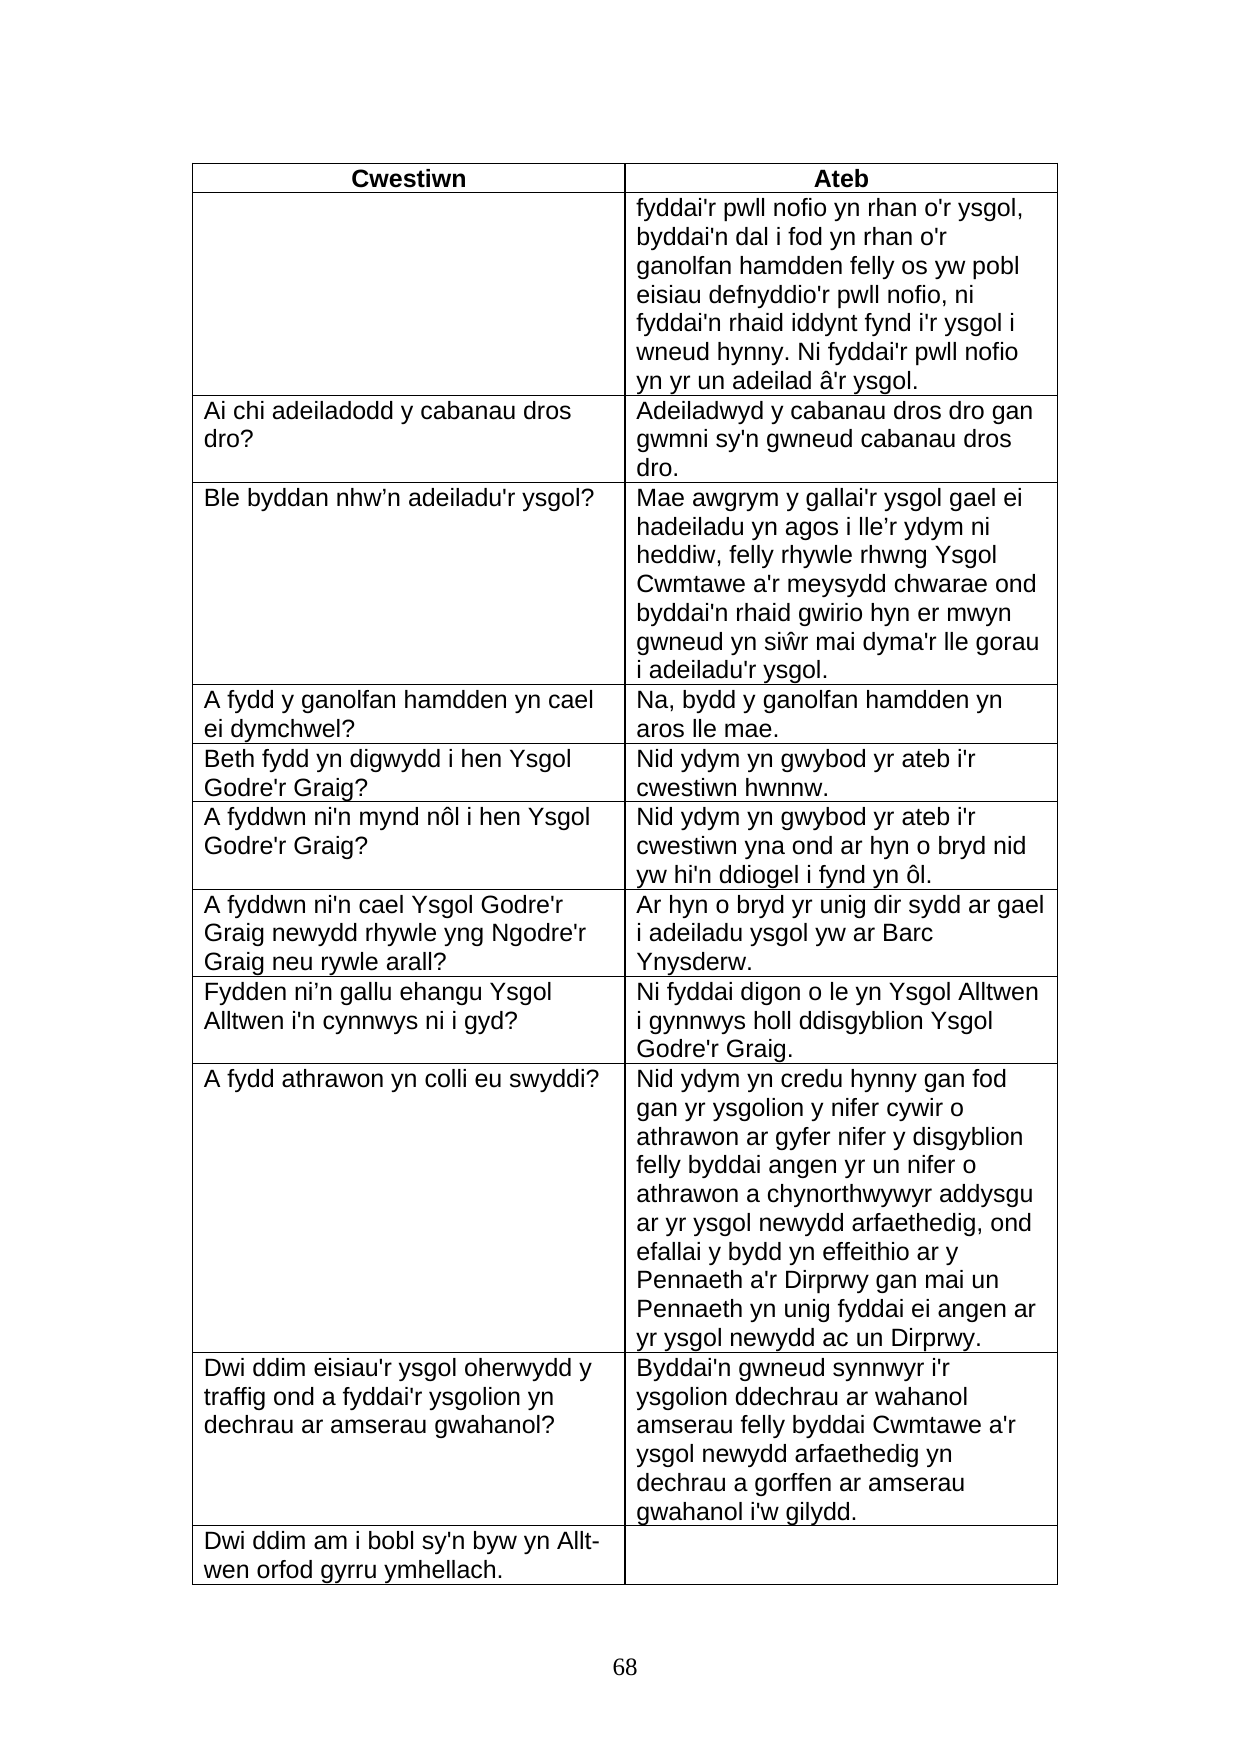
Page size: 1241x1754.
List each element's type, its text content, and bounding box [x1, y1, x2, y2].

table_cell A fyddwn ni'n mynd nôl i hen Ysgol Godre'r Graig? [193, 802, 624, 888]
table_cell Dwi ddim am i bobl sy'n byw yn Allt-wen orfod gyrru ymhellach. [193, 1526, 624, 1584]
table_header Ateb [626, 164, 1057, 192]
table_cell Fydden ni’n gallu ehangu Ysgol Alltwen i'n cynnwys ni i gyd? [193, 977, 624, 1063]
table_cell A fydd y ganolfan hamdden yn cael ei dymchwel? [193, 685, 624, 743]
table_cell Beth fydd yn digwydd i hen Ysgol Godre'r Graig? [193, 744, 624, 801]
table_cell Ni fyddai digon o le yn Ysgol Alltwen i gynnwys holl ddisgyblion Ysgol Godre'r Graig. [626, 977, 1057, 1063]
table_cell Ble byddan nhw’n adeiladu'r ysgol? [193, 483, 624, 684]
table_cell A fydd athrawon yn colli eu swyddi? [193, 1064, 624, 1352]
table_cell A fyddwn ni'n cael Ysgol Godre'r Graig newydd rhywle yng Ngodre'r Graig neu rywle arall? [193, 890, 624, 976]
table_cell [626, 1526, 1057, 1584]
table_cell Byddai'n gwneud synnwyr i'r ysgolion ddechrau ar wahanol amserau felly byddai Cwmtawe a'r ysgol newydd arfaethedig yn dechrau a gorffen ar amserau gwahanol i'w gilydd. [626, 1353, 1057, 1525]
table_cell Na, bydd y ganolfan hamdden yn aros lle mae. [626, 685, 1057, 743]
table_cell Ai chi adeiladodd y cabanau dros dro? [193, 396, 624, 482]
table_cell Nid ydym yn gwybod yr ateb i'r cwestiwn yna ond ar hyn o bryd nid yw hi'n ddiogel i fynd yn ôl. [626, 802, 1057, 888]
table_cell Nid ydym yn gwybod yr ateb i'r cwestiwn hwnnw. [626, 744, 1057, 801]
table_cell Adeiladwyd y cabanau dros dro gan gwmni sy'n gwneud cabanau dros dro. [626, 396, 1057, 482]
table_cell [626, 193, 1057, 394]
table_cell Mae awgrym y gallai'r ysgol gael ei hadeiladu yn agos i lle’r ydym ni heddiw, felly rhywle rhwng Ysgol Cwmtawe a'r meysydd chwarae ond byddai'n rhaid gwirio hyn er mwyn gwneud yn siŵr mai dyma'r lle gorau i adeiladu'r ysgol. [626, 483, 1057, 684]
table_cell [193, 193, 624, 394]
table_cell Dwi ddim eisiau'r ysgol oherwydd y traffig ond a fyddai'r ysgolion yn dechrau ar amserau gwahanol? [193, 1353, 624, 1525]
table_header Cwestiwn [193, 164, 624, 192]
table_cell Nid ydym yn credu hynny gan fod gan yr ysgolion y nifer cywir o athrawon ar gyfer nifer y disgyblion felly byddai angen yr un nifer o athrawon a chynorthwywyr addysgu ar yr ysgol newydd arfaethedig, ond efallai y bydd yn effeithio ar y Pennaeth a'r Dirprwy gan mai un Pennaeth yn unig fyddai ei angen ar yr ysgol newydd ac un Dirprwy. [626, 1064, 1057, 1352]
table_cell Ar hyn o bryd yr unig dir sydd ar gael i adeiladu ysgol yw ar Barc Ynysderw. [626, 890, 1057, 976]
